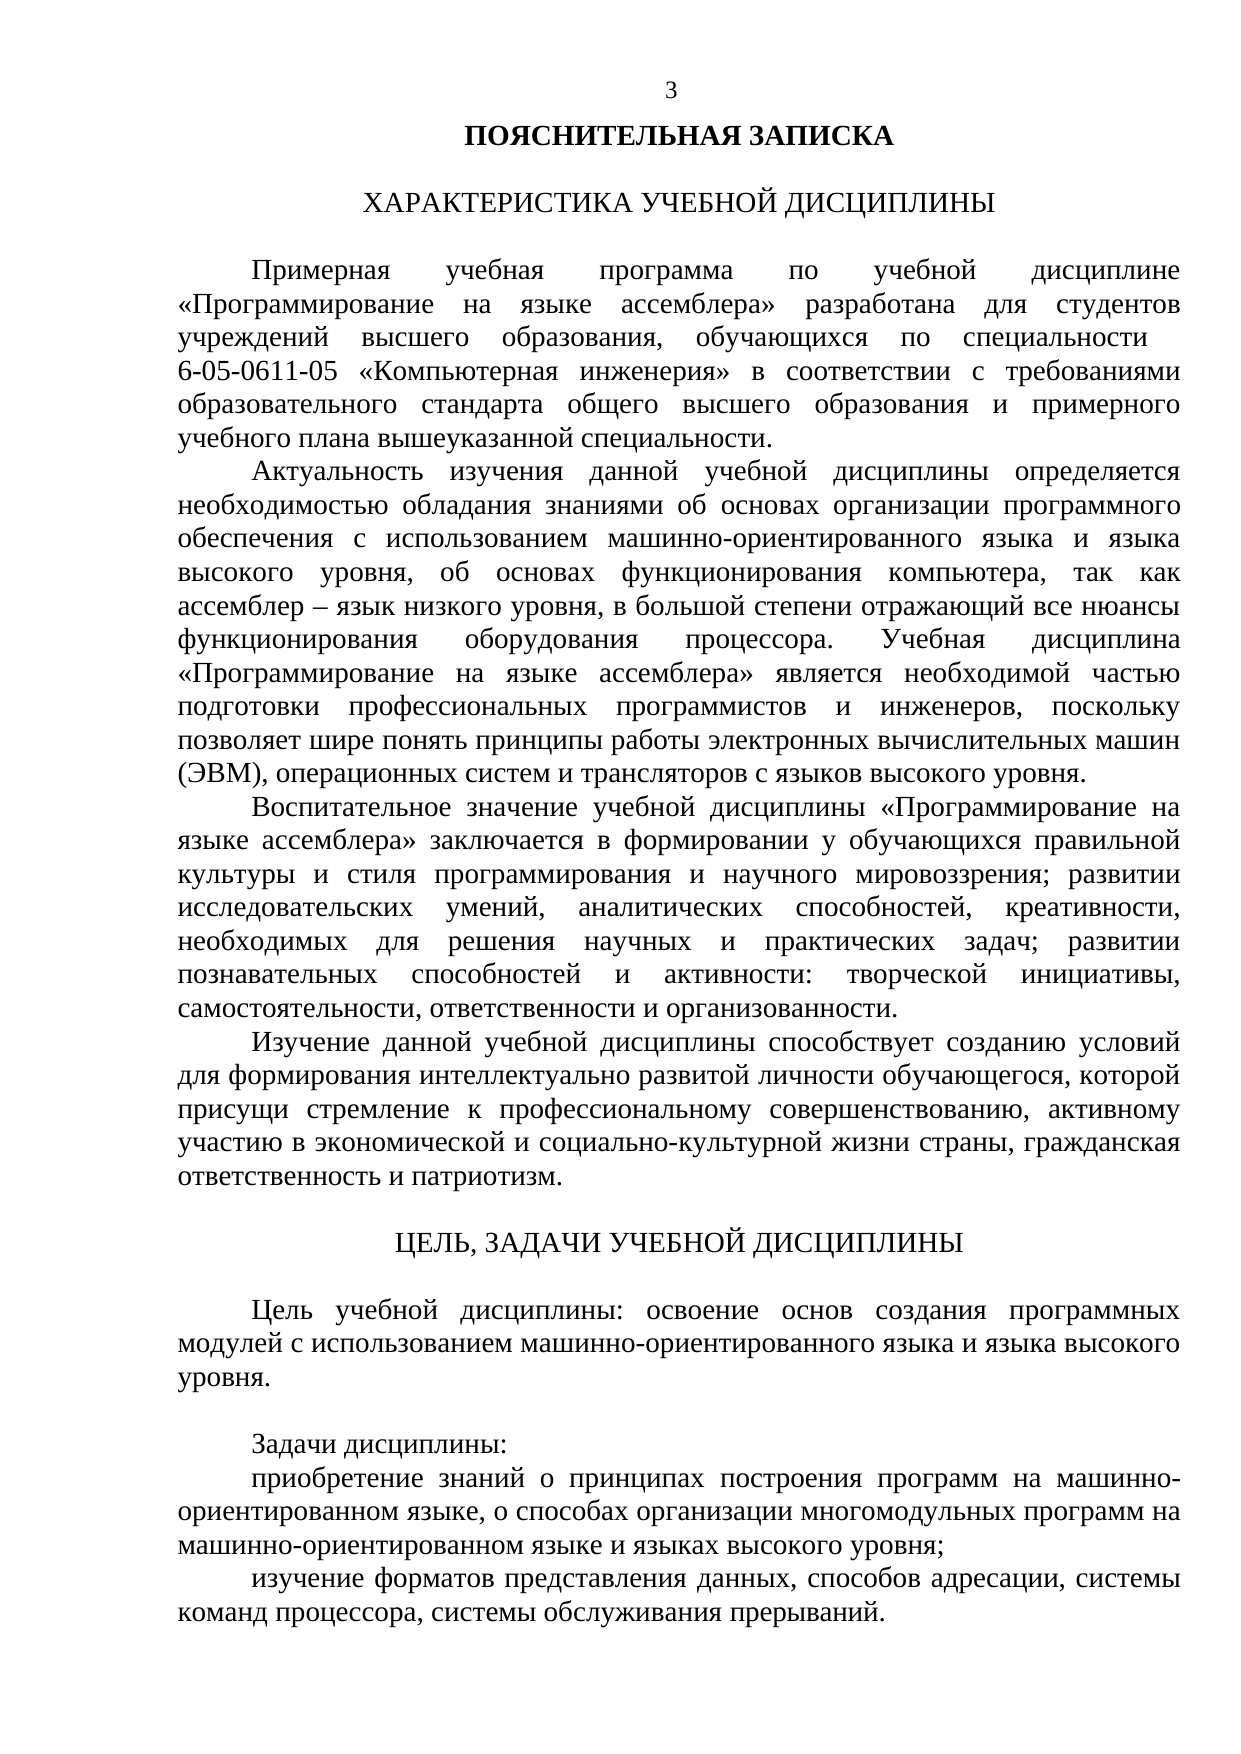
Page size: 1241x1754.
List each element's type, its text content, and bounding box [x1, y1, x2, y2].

text ХАРАКТЕРИСТИКА УЧЕБНОЙ ДИСЦИПЛИНЫ [177, 185, 1181, 219]
text Актуальность изучения данной учебной дисциплины определяется необходимостью обладания знаниями об основах организации программного обеспечения с использованием машинно-ориентированного языка и языка высокого уровня, об основах функционирования компьютера, так как ассемблер – язык низкого уровня, в большой степени отражающий все нюансы функционирования оборудования процессора. Учебная дисциплина «Программирование на языке ассемблера» является необходимой частью подготовки профессиональных программистов и инженеров, поскольку позволяет шире понять принципы работы электронных вычислительных машин (ЭВМ), операционных систем и трансляторов с языков высокого уровня. [177, 453, 1181, 789]
text Пояснительная записка [177, 118, 1181, 152]
text Воспитательное значение учебной дисциплины «Программирование на языке ассемблера» заключается в формировании у обучающихся правильной культуры и стиля программирования и научного мировоззрения; развитии исследовательских умений, аналитических способностей, креативности, необходимых для решения научных и практических задач; развитии познавательных способностей и активности: творческой инициативы, самостоятельности, ответственности и организованности. [177, 789, 1181, 1024]
text Примерная учебная программа по учебной дисциплине «Программирование на языке ассемблера» разработана для студентов учреждений высшего образования, обучающихся по специальности 6-05-0611-05 «Компьютерная инженерия» в соответствии с требованиями образовательного стандарта общего высшего образования и примерного учебного плана вышеуказанной специальности. [177, 252, 1181, 453]
text ЦЕЛЬ, ЗАДАЧИ УЧЕБНОЙ ДИСЦИПЛИНЫ [177, 1225, 1181, 1258]
text Задачи дисциплины: [177, 1426, 1181, 1460]
text Изучение данной учебной дисциплины способствует созданию условий для формирования интеллектуально развитой личности обучающегося, которой присущи стремление к профессиональному совершенствованию, активному участию в экономической и социально-культурной жизни страны, гражданская ответственность и патриотизм. [177, 1024, 1181, 1191]
text Цель учебной дисциплины: освоение основ создания программных модулей с использованием машинно-ориентированного языка и языка высокого уровня. [177, 1292, 1181, 1393]
text изучение форматов представления данных, способов адресации, системы команд процессора, системы обслуживания прерываний. [177, 1560, 1181, 1627]
text приобретение знаний о принципах построения программ на машинно-ориентированном языке, о способах организации многомодульных программ на машинно-ориентированном языке и языках высокого уровня; [177, 1460, 1181, 1560]
